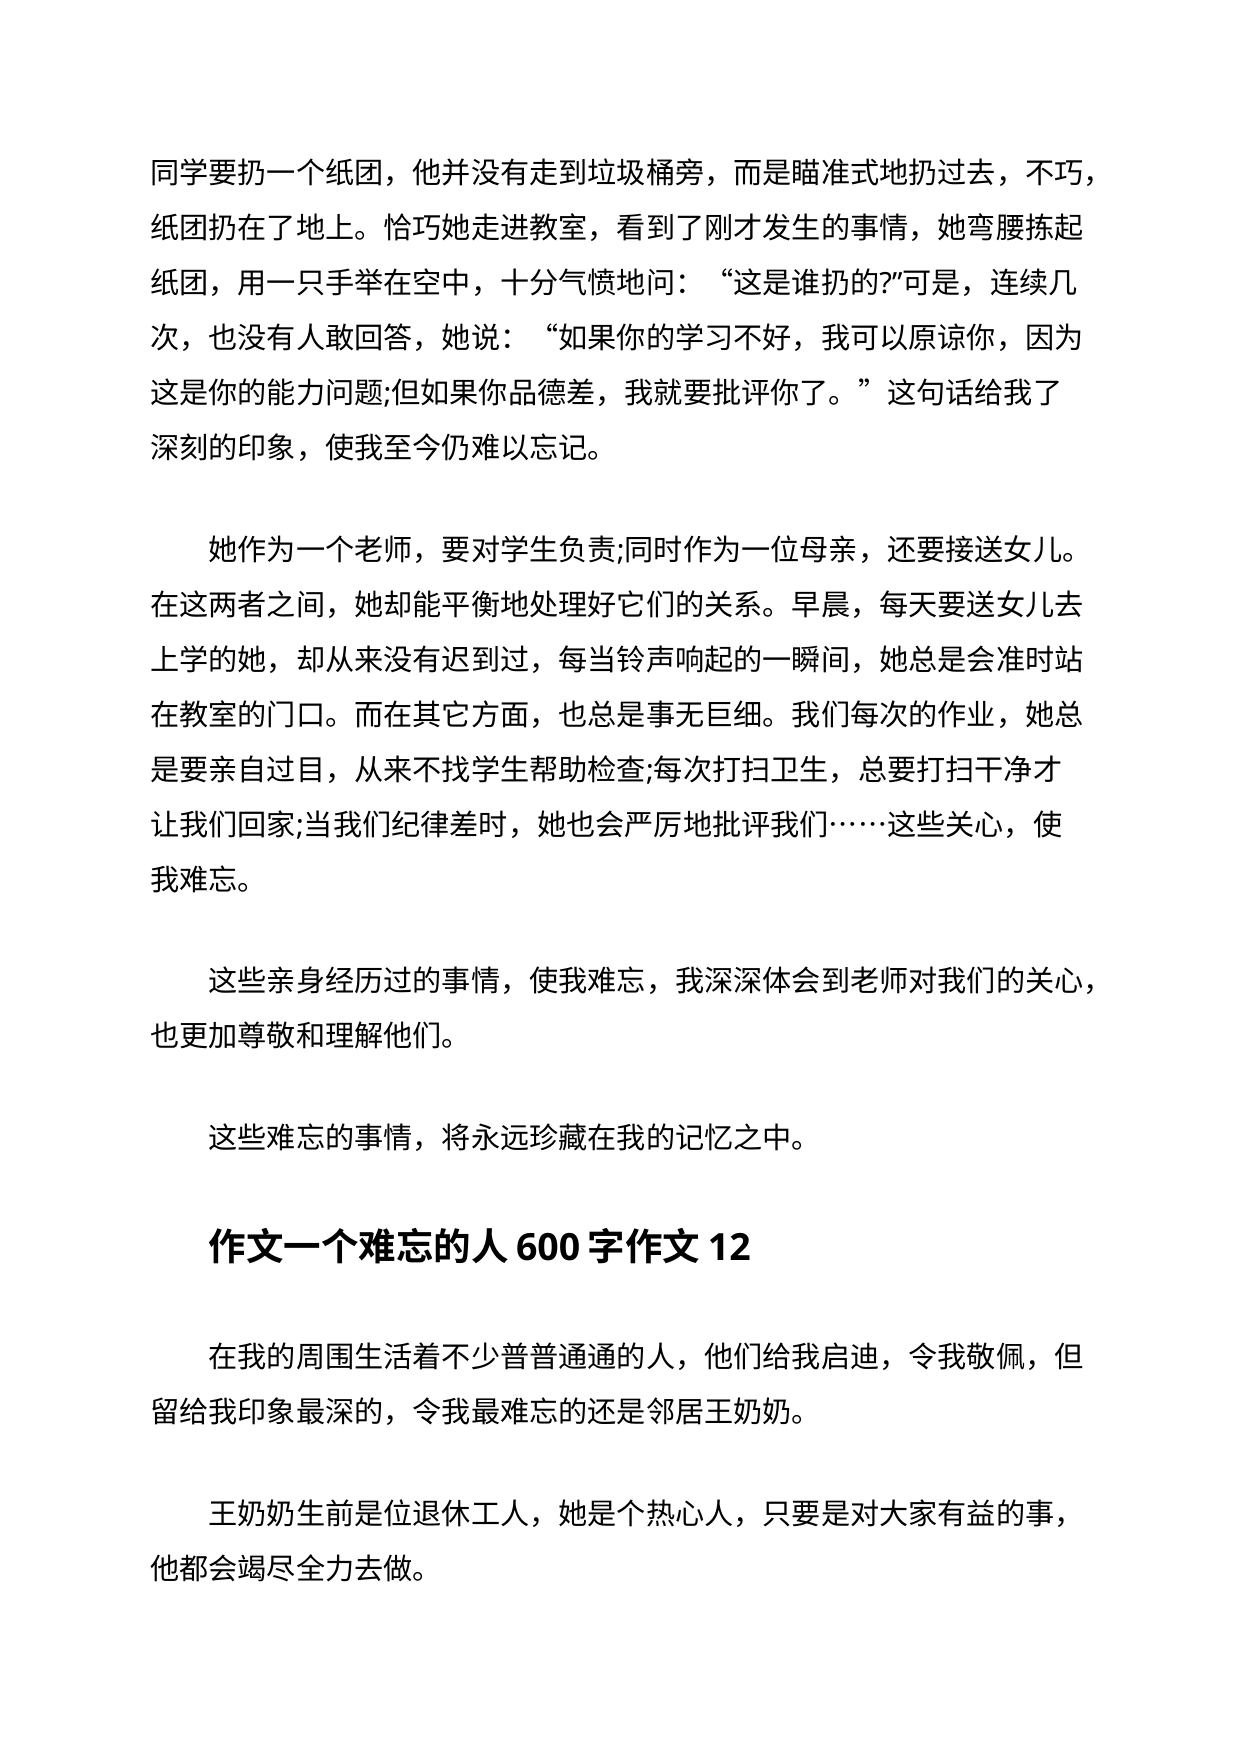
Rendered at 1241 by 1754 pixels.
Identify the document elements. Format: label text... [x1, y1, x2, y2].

text 作文一个难忘的人600字作文12 [150, 1216, 1090, 1271]
text 她作为一个老师，要对学生负责;同时作为一位母亲，还要接送女儿。在这两者之间，她却能平衡地处理好它们的关系。早晨，每天要送女儿去上学的她，却从来没有迟到过，每当铃声响起的一瞬间，她总是会准时站在教室的门口。而在其它方面，也总是事无巨细。我们每次的作业，她总是要亲自过目，从来不找学生帮助检查;每次打扫卫生，总要打扫干净才让我们回家;当我们纪律差时，她也会严厉地批评我们……这些关心，使我难忘。 [150, 526, 1090, 898]
text 在我的周围生活着不少普普通通的人，他们给我启迪，令我敬佩，但留给我印象最深的，令我最难忘的还是邻居王奶奶。 [150, 1334, 1090, 1431]
text 这些难忘的事情，将永远珍藏在我的记忆之中。 [150, 1114, 1090, 1157]
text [150, 150, 1090, 467]
text 王奶奶生前是位退休工人，她是个热心人，只要是对大家有益的事，他都会竭尽全力去做。 [150, 1491, 1090, 1588]
text 这些亲身经历过的事情，使我难忘，我深深体会到老师对我们的关心，也更加尊敬和理解他们。 [150, 958, 1090, 1055]
